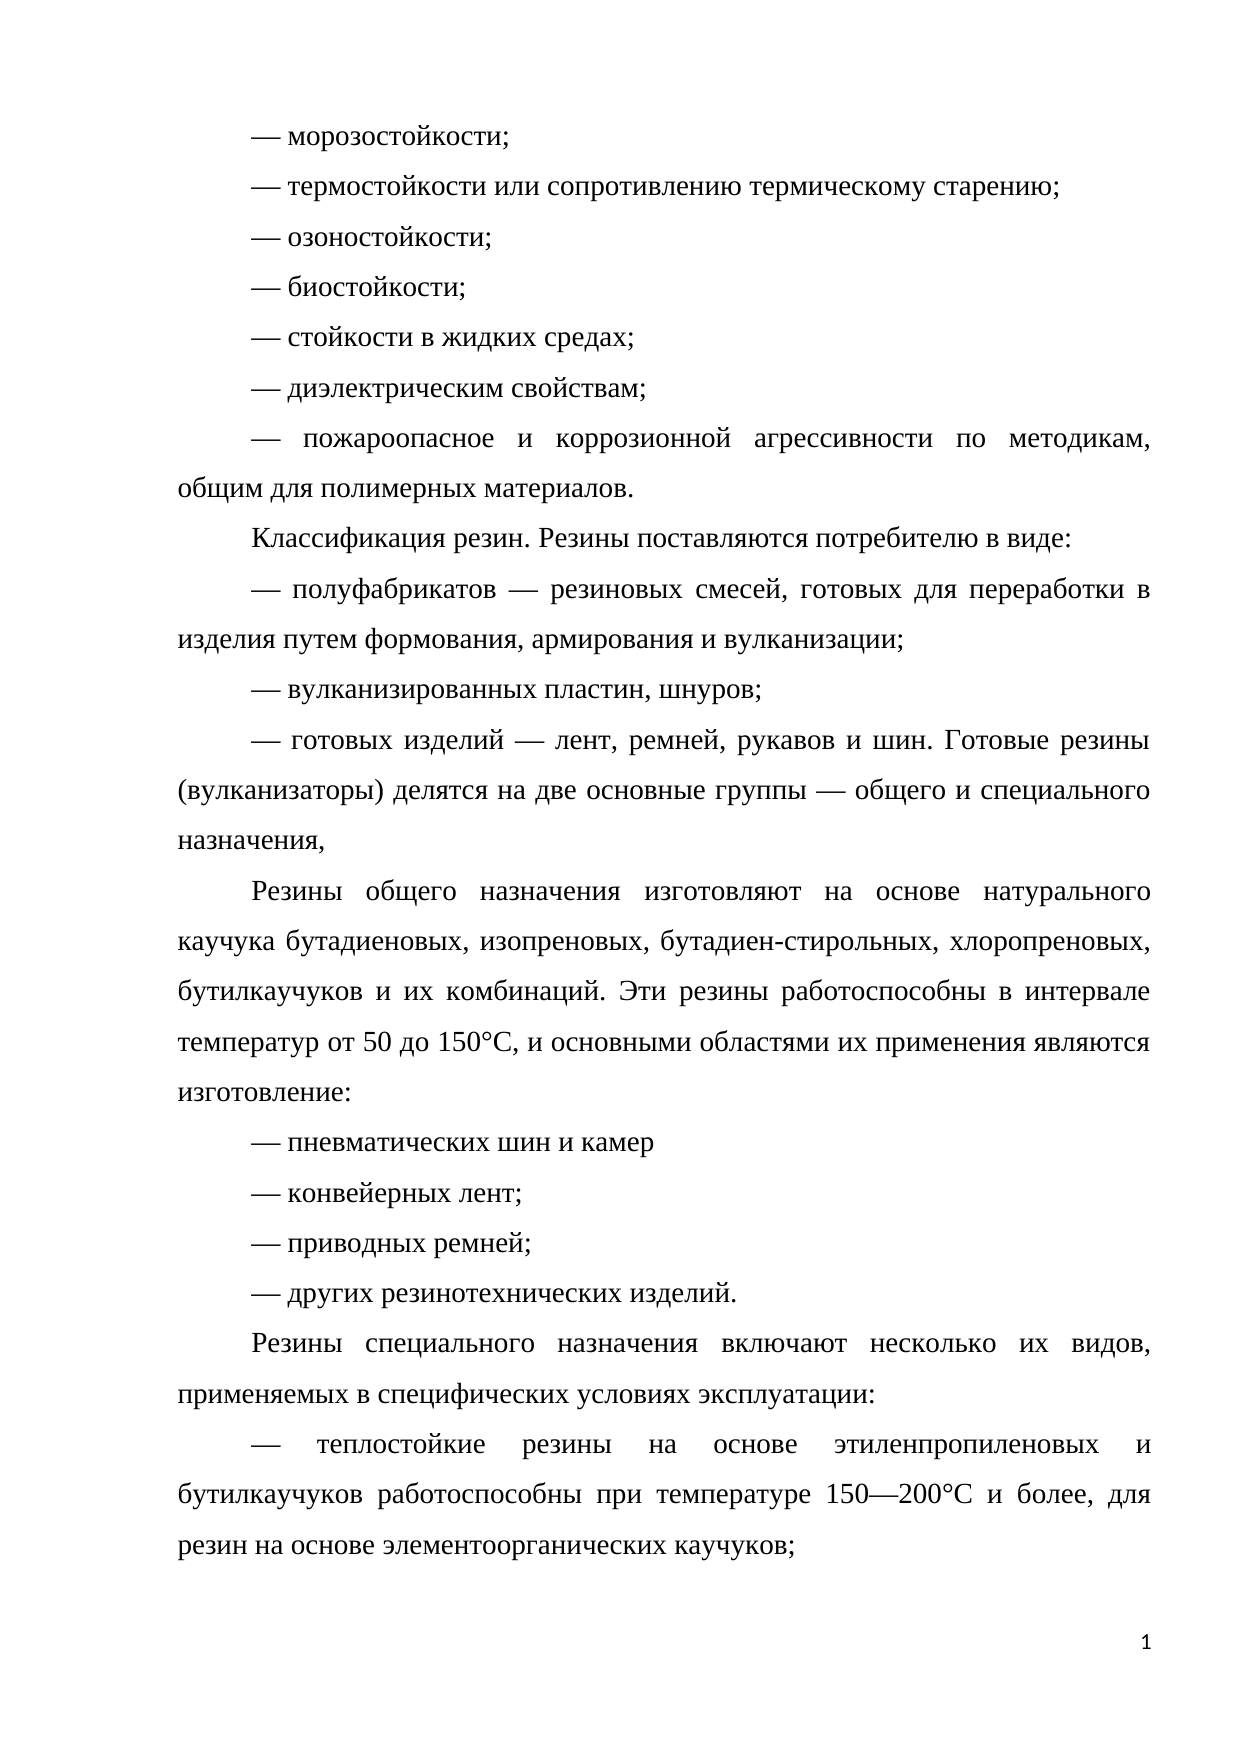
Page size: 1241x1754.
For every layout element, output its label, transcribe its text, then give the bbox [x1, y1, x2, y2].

text — готовых изделий — лент, ремней, рукавов и шин. Готовые резины (вулканизаторы) делятся на две основные группы — общего и специального назначения, [177, 722, 1152, 856]
text — стойкости в жидких средах; [177, 319, 1152, 353]
text Резины специального назначения включают несколько их видов, применяемых в специфических условиях эксплуатации: [177, 1326, 1152, 1409]
text Классификация резин. Резины поставляются потребителю в виде: [177, 521, 1152, 554]
text — приводных ремней; [177, 1225, 1152, 1258]
text — озоностойкости; [177, 219, 1152, 252]
text — других резинотехнических изделий. [177, 1275, 1152, 1309]
text — диэлектрическим свойствам; [177, 370, 1152, 403]
text — конвейерных лент; [177, 1175, 1152, 1208]
text — термостойкости или сопротивлению термическому старению; [177, 168, 1152, 202]
text — биостойкости; [177, 269, 1152, 303]
text — полуфабрикатов — резиновых смесей, готовых для переработки в изделия путем формования, армирования и вулканизации; [177, 571, 1152, 655]
text — вулканизированных пластин, шнуров; [177, 672, 1152, 705]
text — пожароопасное и коррозионной агрессивности по методикам, общим для полимерных материалов. [177, 420, 1152, 504]
text — теплостойкие резины на основе этиленпропиленовых и бутилкаучуков работоспособны при температуре 150—200°С и более, для резин на основе элементоорганических каучуков; [177, 1426, 1152, 1560]
text — пневматических шин и камер [177, 1124, 1152, 1158]
text Резины общего назначения изготовляют на основе натурального каучука бутадиеновых, изопреновых, бутадиен-стирольных, хлоропреновых, бутилкаучуков и их комбинаций. Эти резины работоспособны в интервале температур от 50 до 150°С, и основными областями их применения являются изготовление: [177, 873, 1152, 1108]
text — морозостойкости; [177, 118, 1152, 152]
